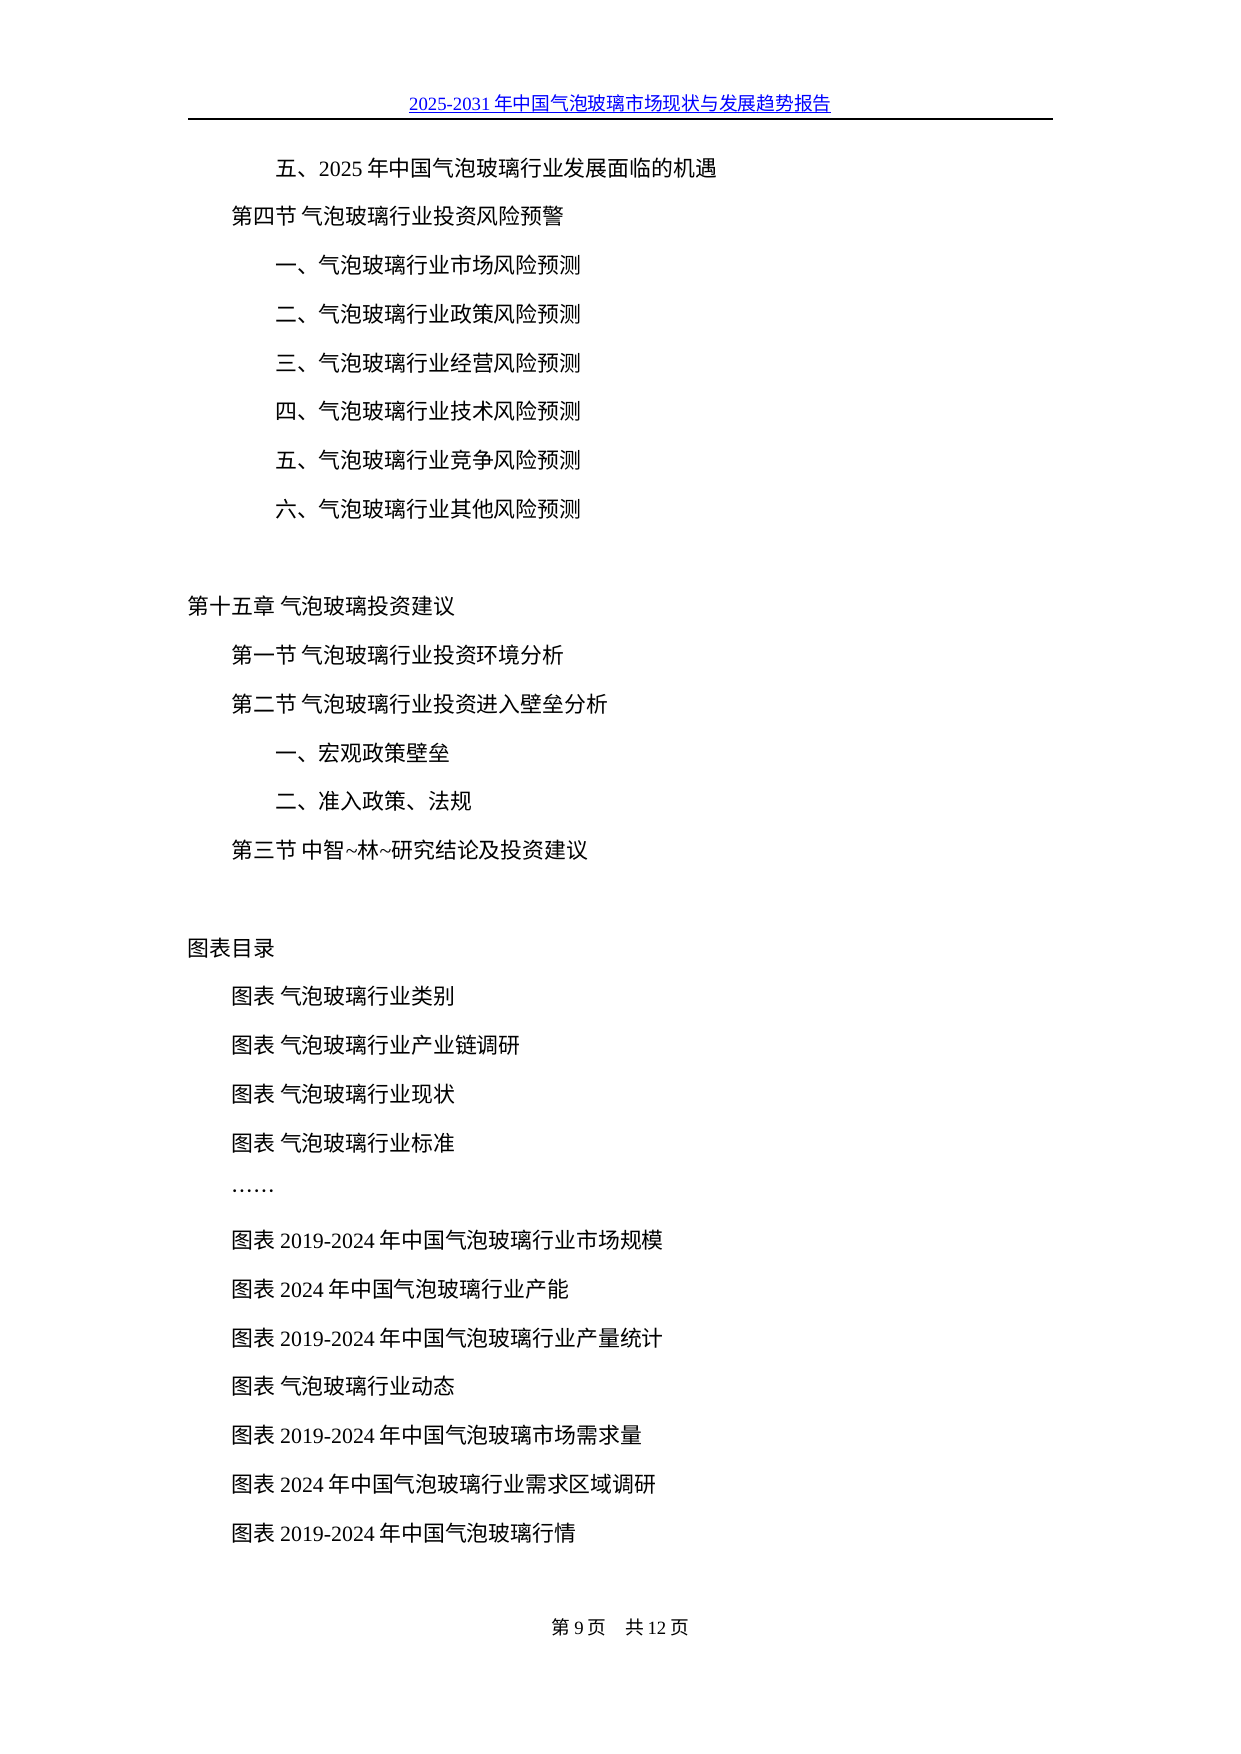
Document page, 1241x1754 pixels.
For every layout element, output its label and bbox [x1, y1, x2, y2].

text [187, 150, 1053, 1548]
